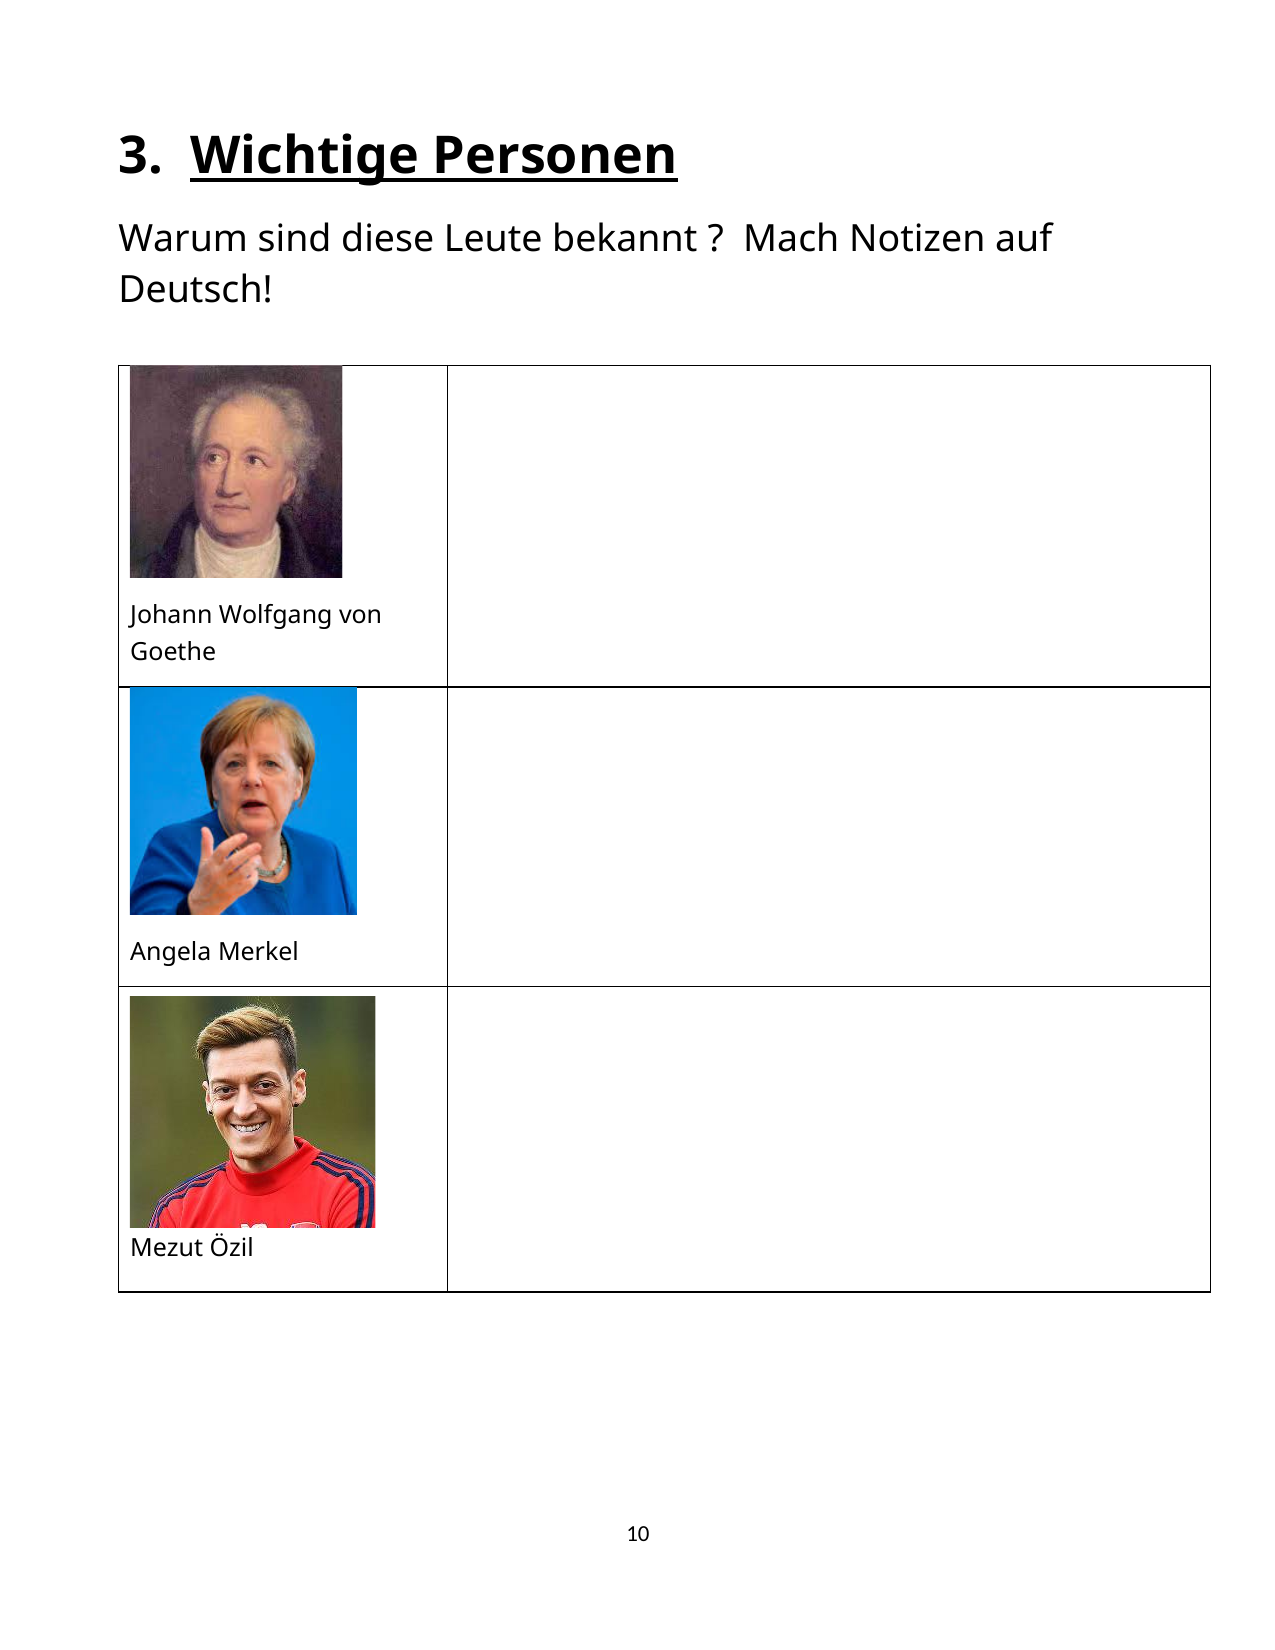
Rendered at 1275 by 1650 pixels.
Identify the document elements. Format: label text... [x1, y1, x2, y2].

picture [129, 687, 357, 915]
table_cell [448, 987, 1210, 1291]
text 3. Wichtige Personen [118, 118, 1157, 189]
table_cell [448, 688, 1210, 986]
table_cell Mezut Özil [119, 987, 447, 1291]
table_cell Angela Merkel [119, 688, 447, 986]
table_header [448, 366, 1210, 686]
picture [129, 365, 343, 578]
table_header Johann Wolfgang von Goethe [119, 366, 447, 686]
text Warum sind diese Leute bekannt ? Mach Notizen auf Deutsch! [118, 211, 1157, 313]
picture [129, 996, 376, 1228]
